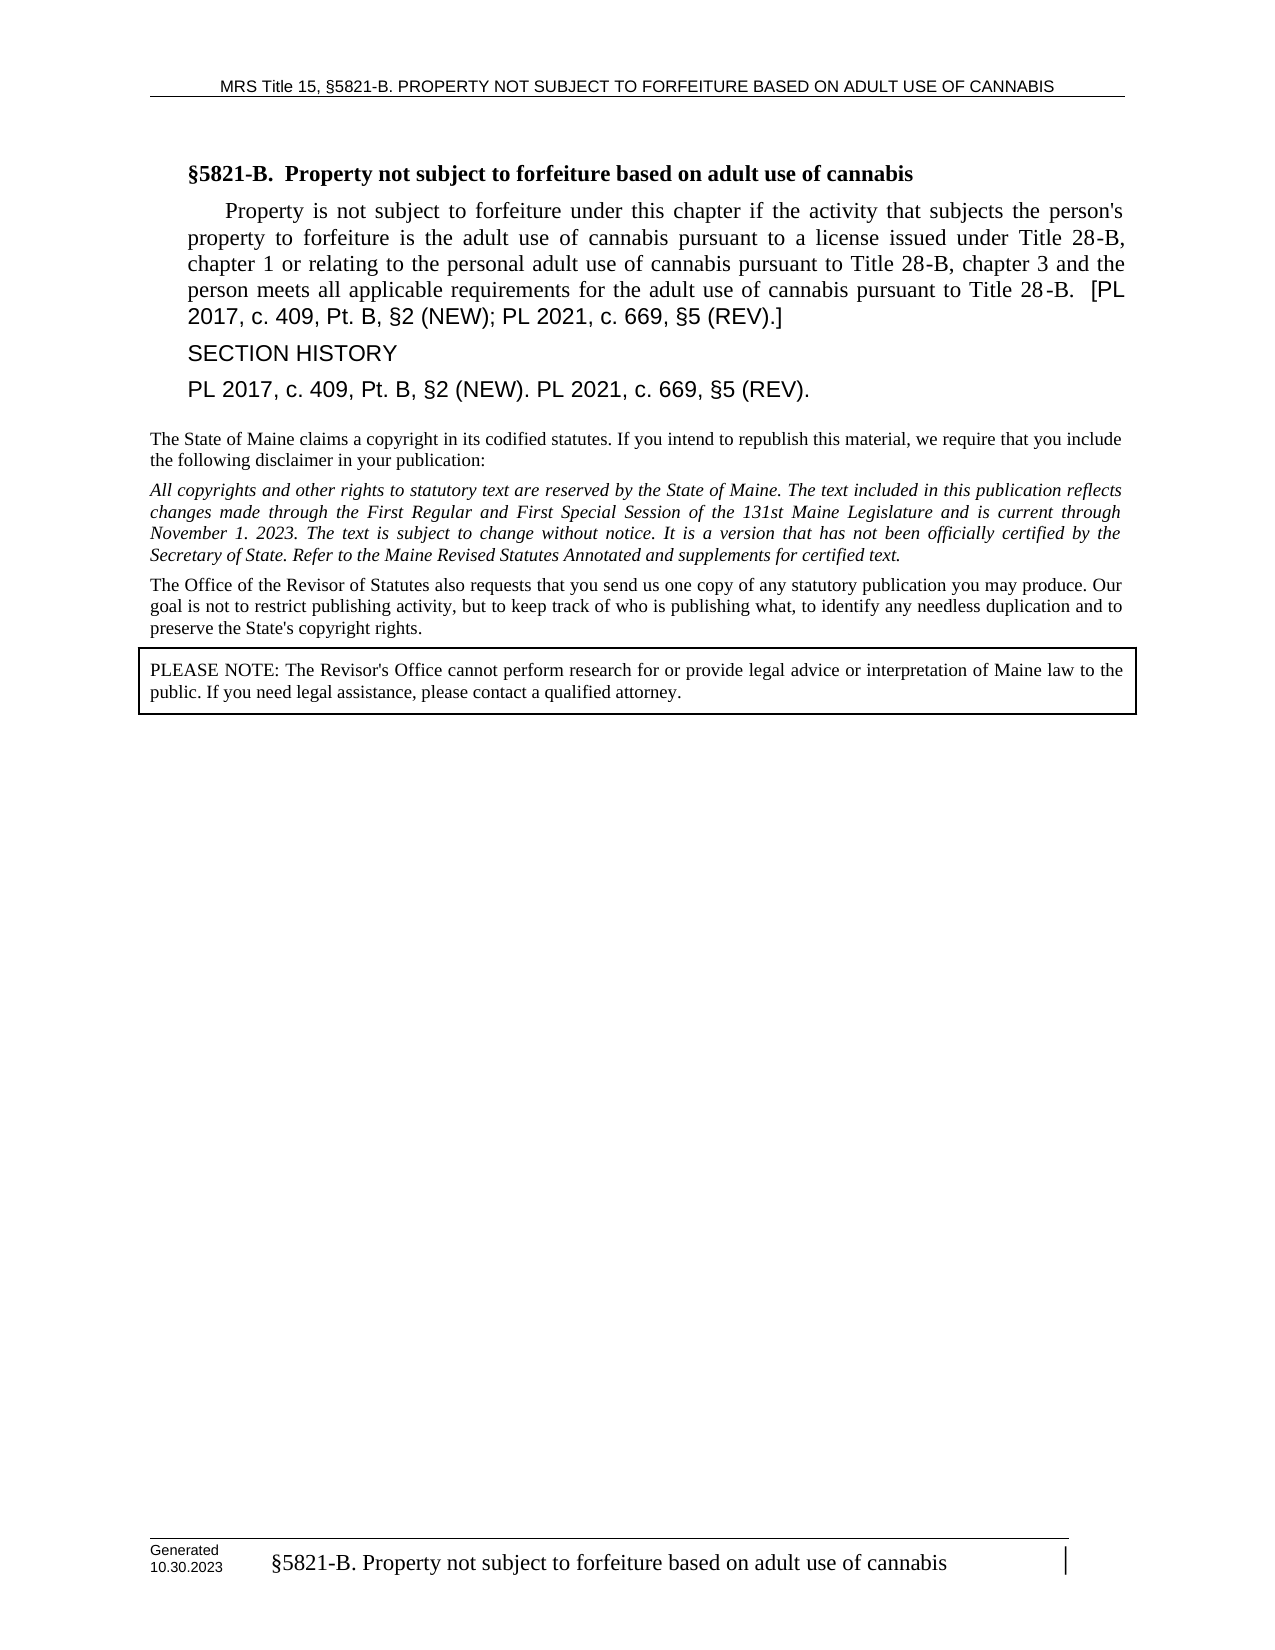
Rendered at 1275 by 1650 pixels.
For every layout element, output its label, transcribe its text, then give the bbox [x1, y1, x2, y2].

text PL 2017, c. 409, Pt. B, §2 (NEW). PL 2021, c. 669, §5 (REV). [187, 376, 1125, 403]
text SECTION HISTORY [187, 339, 1125, 366]
text §5821-B. Property not subject to forfeiture based on adult use of cannabis [187, 160, 1125, 187]
text The Office of the Revisor of Statutes also requests that you send us one copy of any statutory publication you may produce. Our goal is not to restrict publishing activity, but to keep track of who is publishing what, to identify any needless duplication and to preserve the State's copyright rights. [150, 574, 1125, 638]
text Property is not subject to forfeiture under this chapter if the activity that subjects the person's property to forfeiture is the adult use of cannabis pursuant to a license issued under Title 28‑B, chapter 1 or relating to the personal adult use of cannabis pursuant to Title 28‑B, chapter 3 and the person meets all applicable requirements for the adult use of cannabis pursuant to Title 28‑B. [PL 2017, c. 409, Pt. B, §2 (NEW); PL 2021, c. 669, §5 (REV).] [187, 197, 1125, 329]
text PLEASE NOTE: The Revisor's Office cannot perform research for or provide legal advice or interpretation of Maine law to the public. If you need legal assistance, please contact a qualified attorney. [140, 649, 1135, 713]
text All copyrights and other rights to statutory text are reserved by the State of Maine. The text included in this publication reflects changes made through the First Regular and First Special Session of the 131st Maine Legislature and is current through November 1. 2023 . The text is subject to change without notice. It is a version that has not been officially certified by the Secretary of State. Refer to the Maine Revised Statutes Annotated and supplements for certified text. [150, 479, 1125, 565]
text The State of Maine claims a copyright in its codified statutes. If you intend to republish this material, we require that you include the following disclaimer in your publication: [150, 428, 1125, 471]
